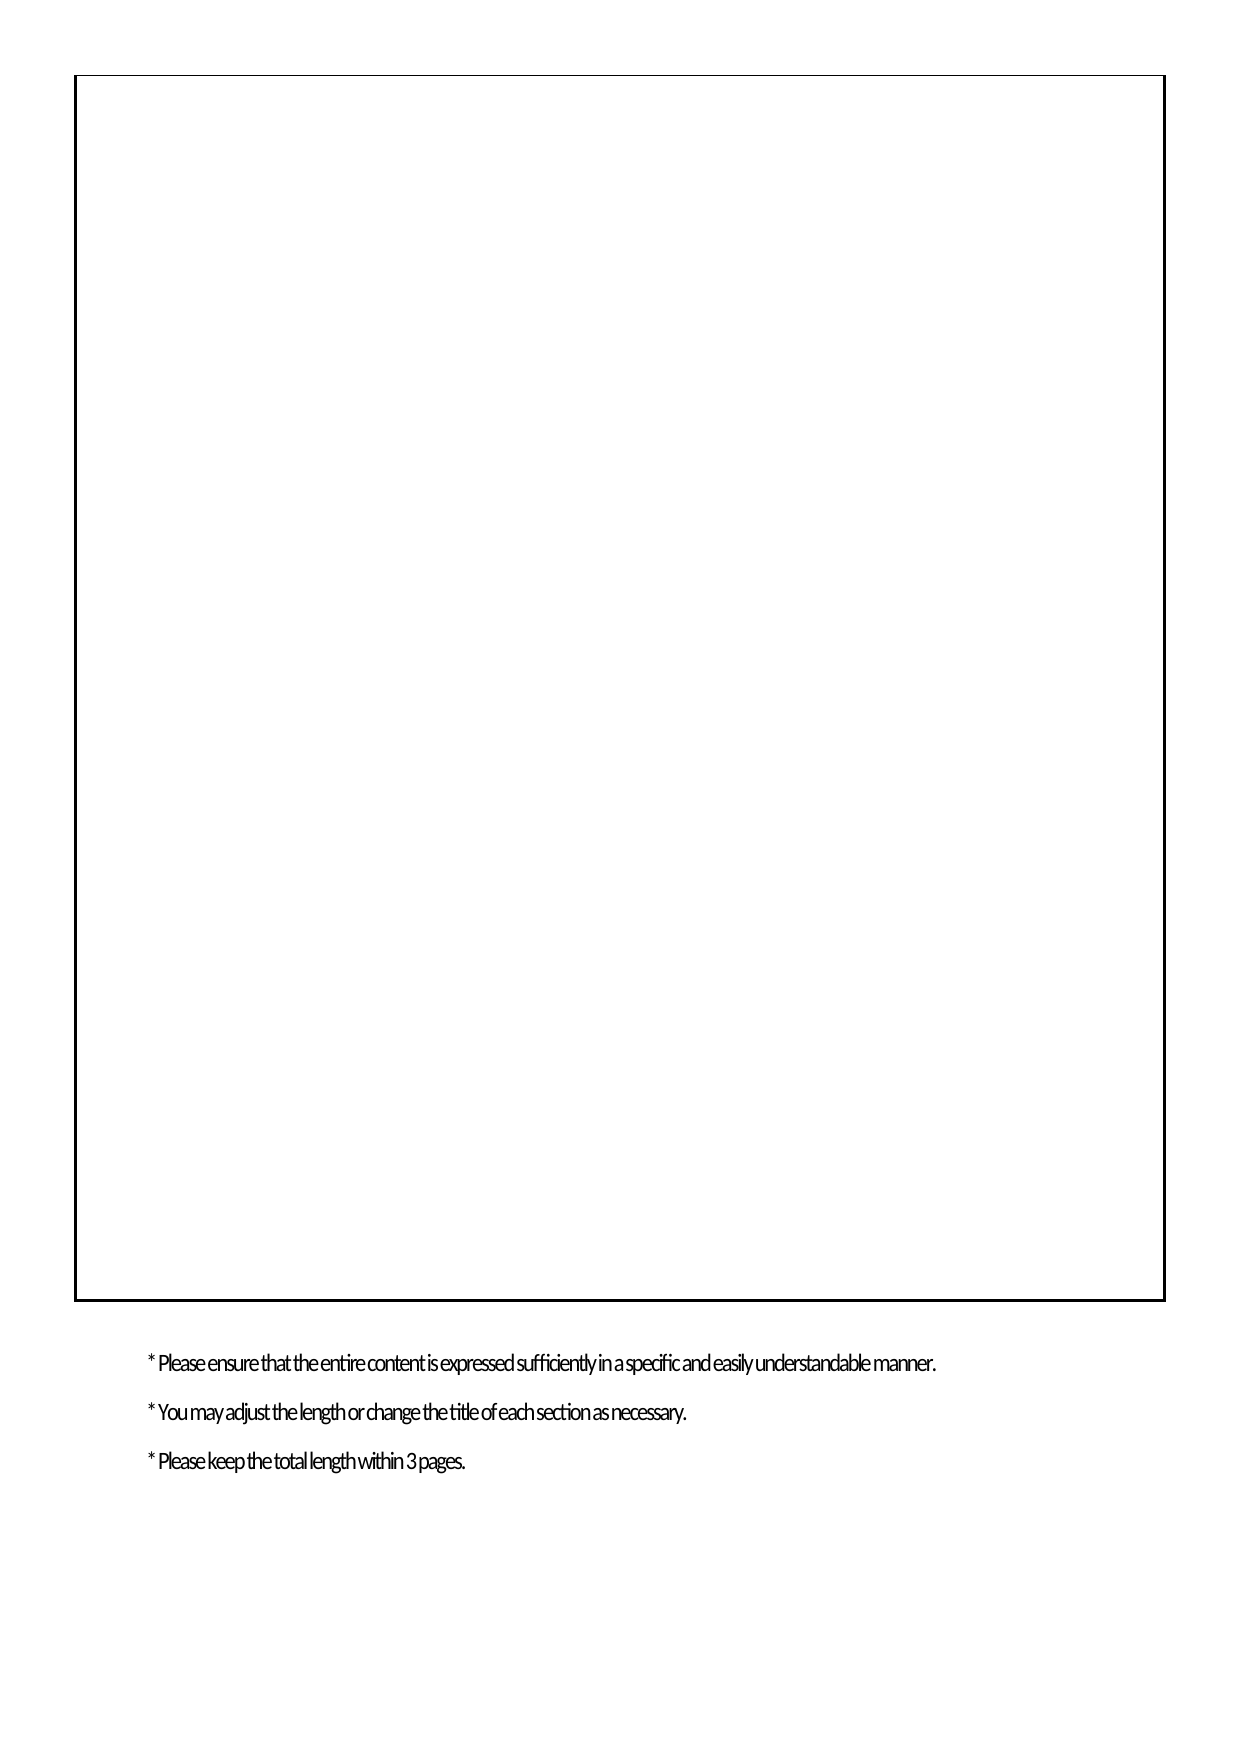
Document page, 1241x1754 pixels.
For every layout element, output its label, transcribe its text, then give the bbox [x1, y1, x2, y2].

text * Please ensure that the entire content is expressed sufficiently in a specific and easily understandable manner. [146, 1348, 1165, 1378]
table_cell [77, 76, 1163, 1298]
text * You may adjust the length or change the title of each section as necessary. [146, 1396, 1165, 1427]
text * Please keep the total length within 3 pages. [146, 1445, 1165, 1476]
